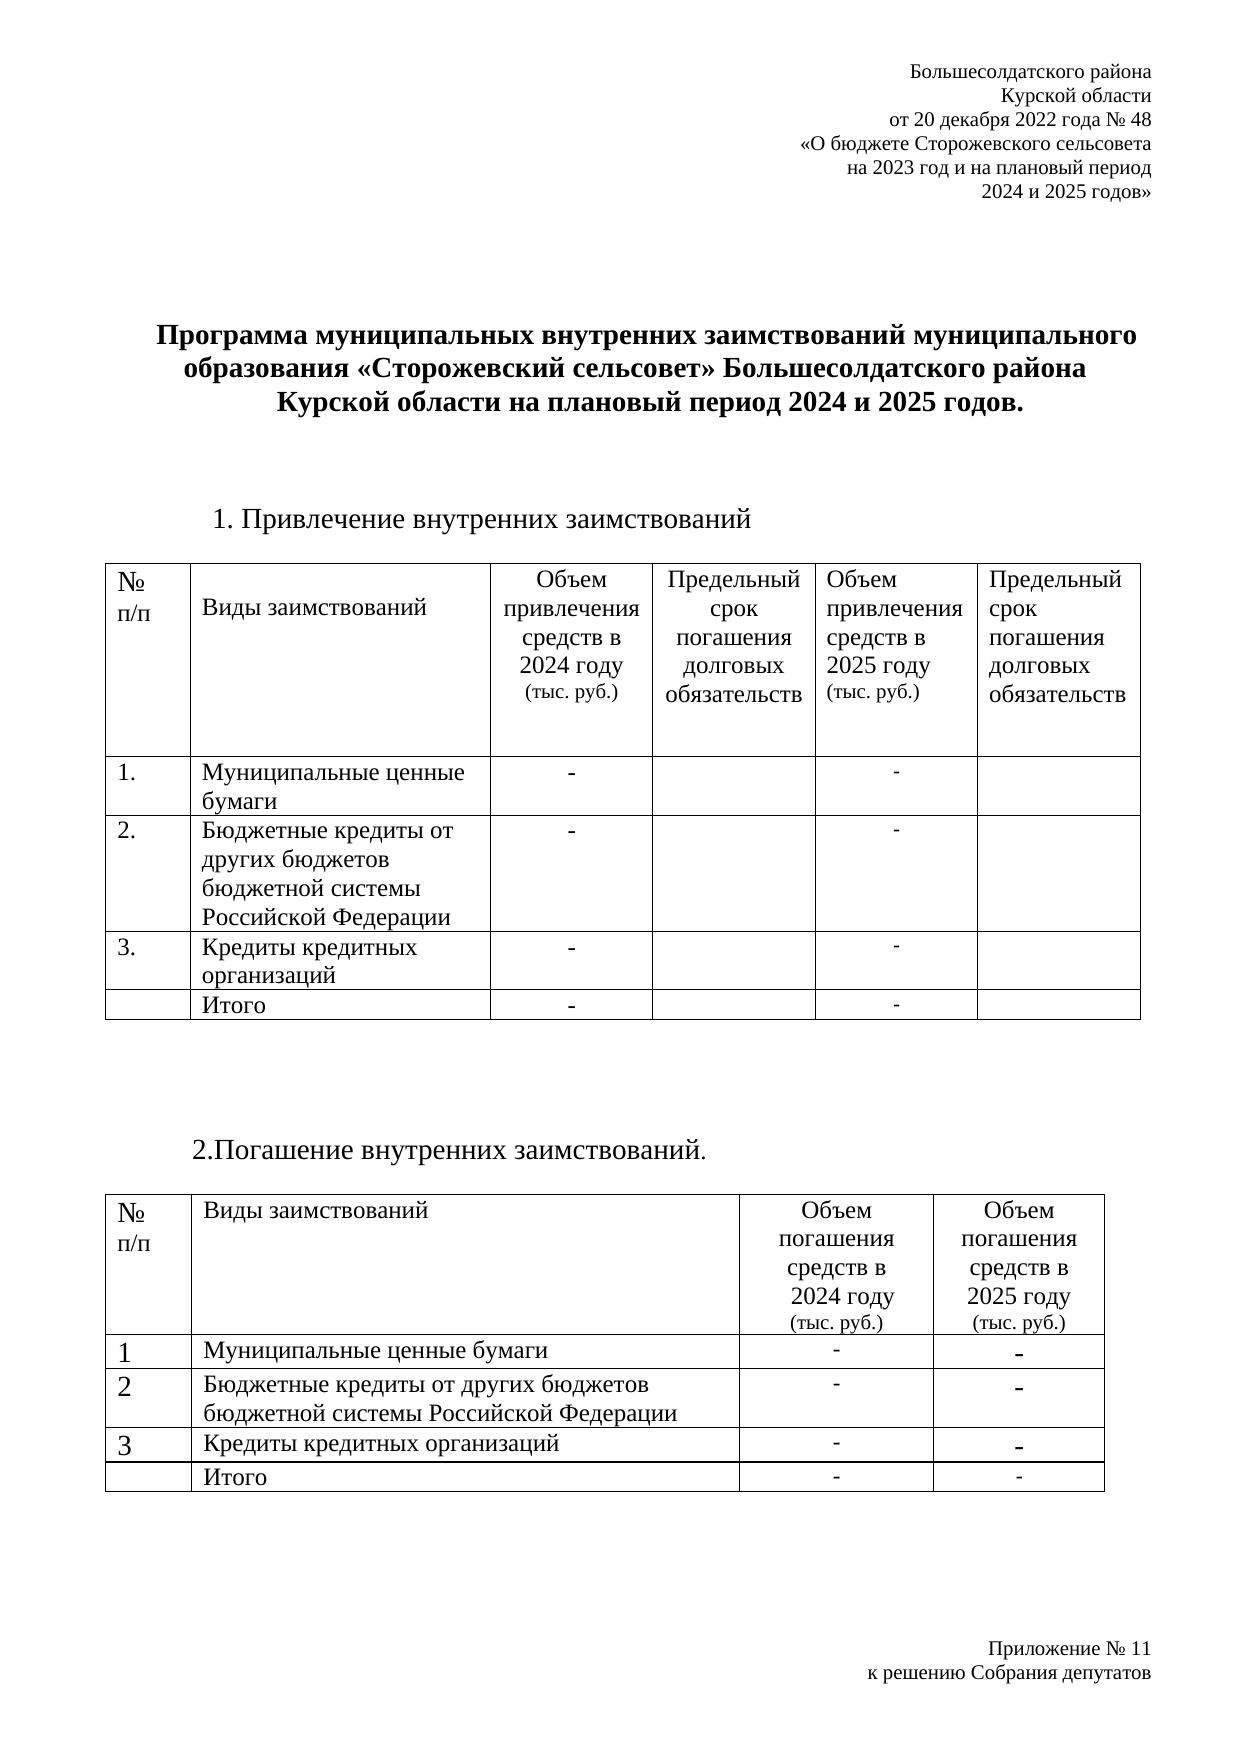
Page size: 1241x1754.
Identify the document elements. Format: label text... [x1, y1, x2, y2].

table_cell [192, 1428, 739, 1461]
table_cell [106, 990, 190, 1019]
text Курской области на плановый период 2024 и 2025 годов. [118, 384, 1152, 418]
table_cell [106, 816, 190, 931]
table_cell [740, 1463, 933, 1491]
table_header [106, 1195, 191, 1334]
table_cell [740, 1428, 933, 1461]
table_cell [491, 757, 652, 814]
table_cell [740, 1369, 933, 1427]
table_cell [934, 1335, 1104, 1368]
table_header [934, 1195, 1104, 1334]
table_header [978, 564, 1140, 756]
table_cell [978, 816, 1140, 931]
text 1. Привлечение внутренних заимствований [118, 502, 1152, 535]
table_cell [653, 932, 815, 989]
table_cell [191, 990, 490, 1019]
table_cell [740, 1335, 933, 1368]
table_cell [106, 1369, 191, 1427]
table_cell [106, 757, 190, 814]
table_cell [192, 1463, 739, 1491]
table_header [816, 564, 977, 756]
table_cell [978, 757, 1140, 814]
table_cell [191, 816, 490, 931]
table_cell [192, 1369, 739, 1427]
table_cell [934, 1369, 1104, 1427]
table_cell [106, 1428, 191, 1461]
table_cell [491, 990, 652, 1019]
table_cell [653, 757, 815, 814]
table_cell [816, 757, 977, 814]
text 2.Погашение внутренних заимствований. [118, 1132, 1152, 1166]
text Курской области [118, 83, 1152, 107]
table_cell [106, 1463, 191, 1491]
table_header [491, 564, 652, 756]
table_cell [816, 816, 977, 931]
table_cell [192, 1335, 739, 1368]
text Приложение № 11 [118, 1636, 1152, 1660]
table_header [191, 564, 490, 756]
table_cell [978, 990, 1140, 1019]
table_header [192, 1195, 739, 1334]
text «О бюджете Сторожевского сельсовета [118, 131, 1152, 155]
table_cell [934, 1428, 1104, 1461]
text Программа муниципальных внутренних заимствований муниципального образования «Сторожевский сельсовет» Большесолдатского района [118, 317, 1152, 384]
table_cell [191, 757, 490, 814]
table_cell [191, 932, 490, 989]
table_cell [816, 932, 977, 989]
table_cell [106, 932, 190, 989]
text на 2023 год и на плановый период [118, 155, 1152, 179]
text к решению Собрания депутатов [118, 1660, 1152, 1684]
text 2024 и 2025 годов» [118, 179, 1152, 203]
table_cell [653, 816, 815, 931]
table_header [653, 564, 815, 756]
text от 20 декабря 2022 года № 48 [118, 107, 1152, 131]
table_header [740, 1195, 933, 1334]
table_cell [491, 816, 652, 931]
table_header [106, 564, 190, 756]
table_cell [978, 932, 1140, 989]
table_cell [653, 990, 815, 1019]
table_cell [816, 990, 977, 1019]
text Большесолдатского района [118, 59, 1152, 83]
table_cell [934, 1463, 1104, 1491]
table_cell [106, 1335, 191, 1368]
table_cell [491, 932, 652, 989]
